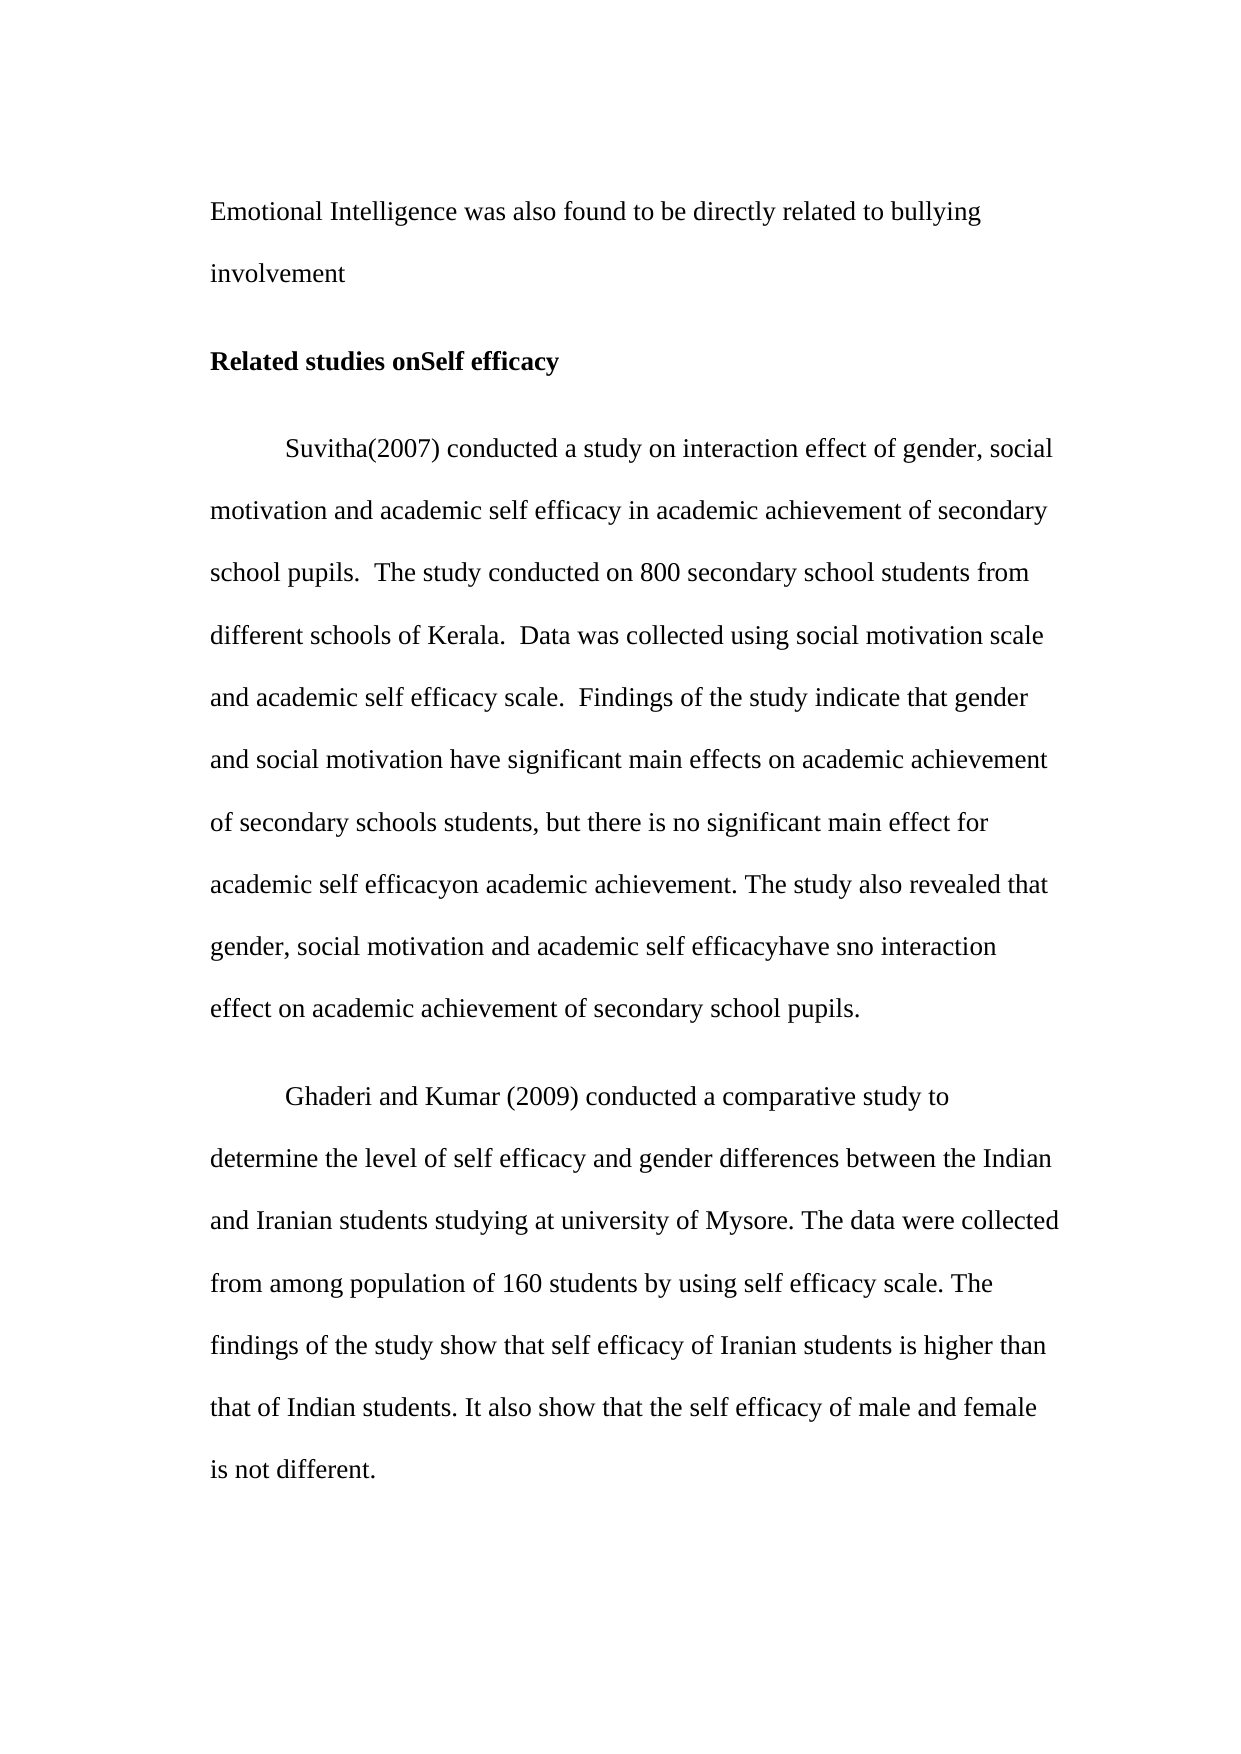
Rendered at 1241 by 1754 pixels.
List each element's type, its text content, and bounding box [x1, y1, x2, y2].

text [210, 195, 1060, 288]
text Ghaderi and Kumar (2009) conducted a comparative study to determine the level of self efficacy and gender differences between the Indian and Iranian students studying at university of Mysore. The data were collected from among population of 160 students by using self efficacy scale. The findings of the study show that self efficacy of Iranian students is higher than that of Indian students. It also show that the self efficacy of male and female is not different. [210, 1080, 1060, 1485]
text Related studies onSelf efficacy [210, 344, 1060, 376]
text Suvitha(2007) conducted a study on interaction effect of gender, social motivation and academic self efficacy in academic achievement of secondary school pupils. The study conducted on 800 secondary school students from different schools of Kerala. Data was collected using social motivation scale and academic self efficacy scale. Findings of the study indicate that gender and social motivation have significant main effects on academic achievement of secondary schools students, but there is no significant main effect for academic self efficacyon academic achievement. The study also revealed that gender, social motivation and academic self efficacyhave sno interaction effect on academic achievement of secondary school pupils. [210, 432, 1060, 1024]
